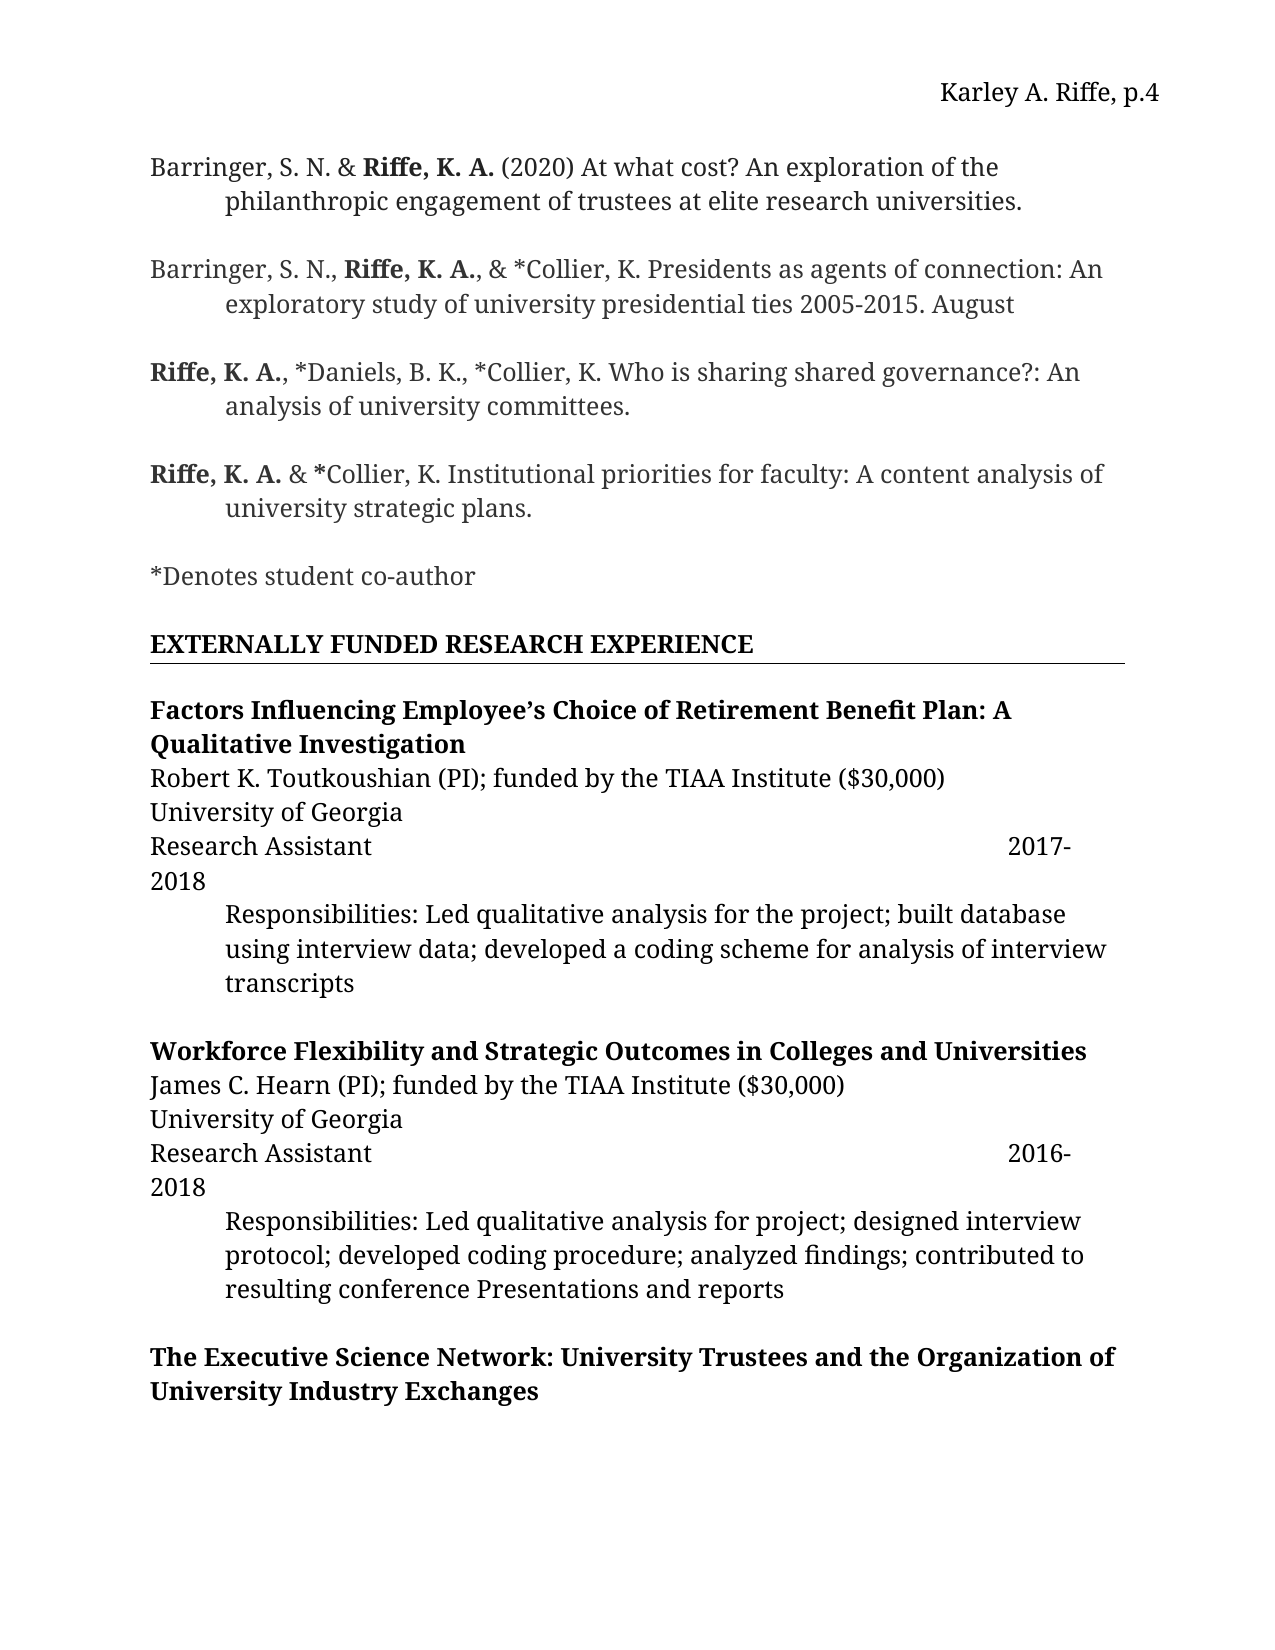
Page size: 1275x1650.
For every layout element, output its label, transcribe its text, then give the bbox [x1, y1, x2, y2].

text Research Assistant 2017-2018 [150, 829, 1125, 897]
text Barringer, S. N. & Riffe, K. A. (2020) At what cost? An exploration of the philanthropic engagement of trustees at elite research universities. [150, 150, 1125, 218]
text *Denotes student co-author [150, 559, 1125, 593]
text Responsibilities: Led qualitative analysis for the project; built database using interview data; developed a coding scheme for analysis of interview transcripts [225, 897, 1125, 999]
text Riffe, K. A., *Daniels, B. K., *Collier, K. Who is sharing shared governance?: An analysis of university committees. [150, 354, 1125, 422]
text University of Georgia [150, 795, 1125, 829]
text University of Georgia [150, 1102, 1125, 1136]
text Robert K. Toutkoushian (PI); funded by the TIAA Institute ($30,000) [150, 761, 1125, 795]
text Responsibilities: Led qualitative analysis for project; designed interview protocol; developed coding procedure; analyzed findings; contributed to resulting conference Presentations and reports [225, 1204, 1125, 1306]
text Factors Influencing Employee’s Choice of Retirement Benefit Plan: A Qualitative Investigation [150, 693, 1125, 761]
text EXTERNALLY FUNDED RESEARCH EXPERIENCE [150, 627, 1125, 663]
text The Executive Science Network: University Trustees and the Organization of University Industry Exchanges [150, 1340, 1125, 1408]
text James C. Hearn (PI); funded by the TIAA Institute ($30,000) [150, 1067, 1125, 1102]
text Research Assistant 2016-2018 [150, 1136, 1125, 1204]
text Barringer, S. N., Riffe, K. A., & *Collier, K. Presidents as agents of connection: An exploratory study of university presidential ties 2005-2015. August [150, 252, 1125, 320]
text Workforce Flexibility and Strategic Outcomes in Colleges and Universities [150, 1033, 1125, 1067]
text Riffe, K. A. & *Collier, K. Institutional priorities for faculty: A content analysis of university strategic plans. [150, 457, 1125, 525]
